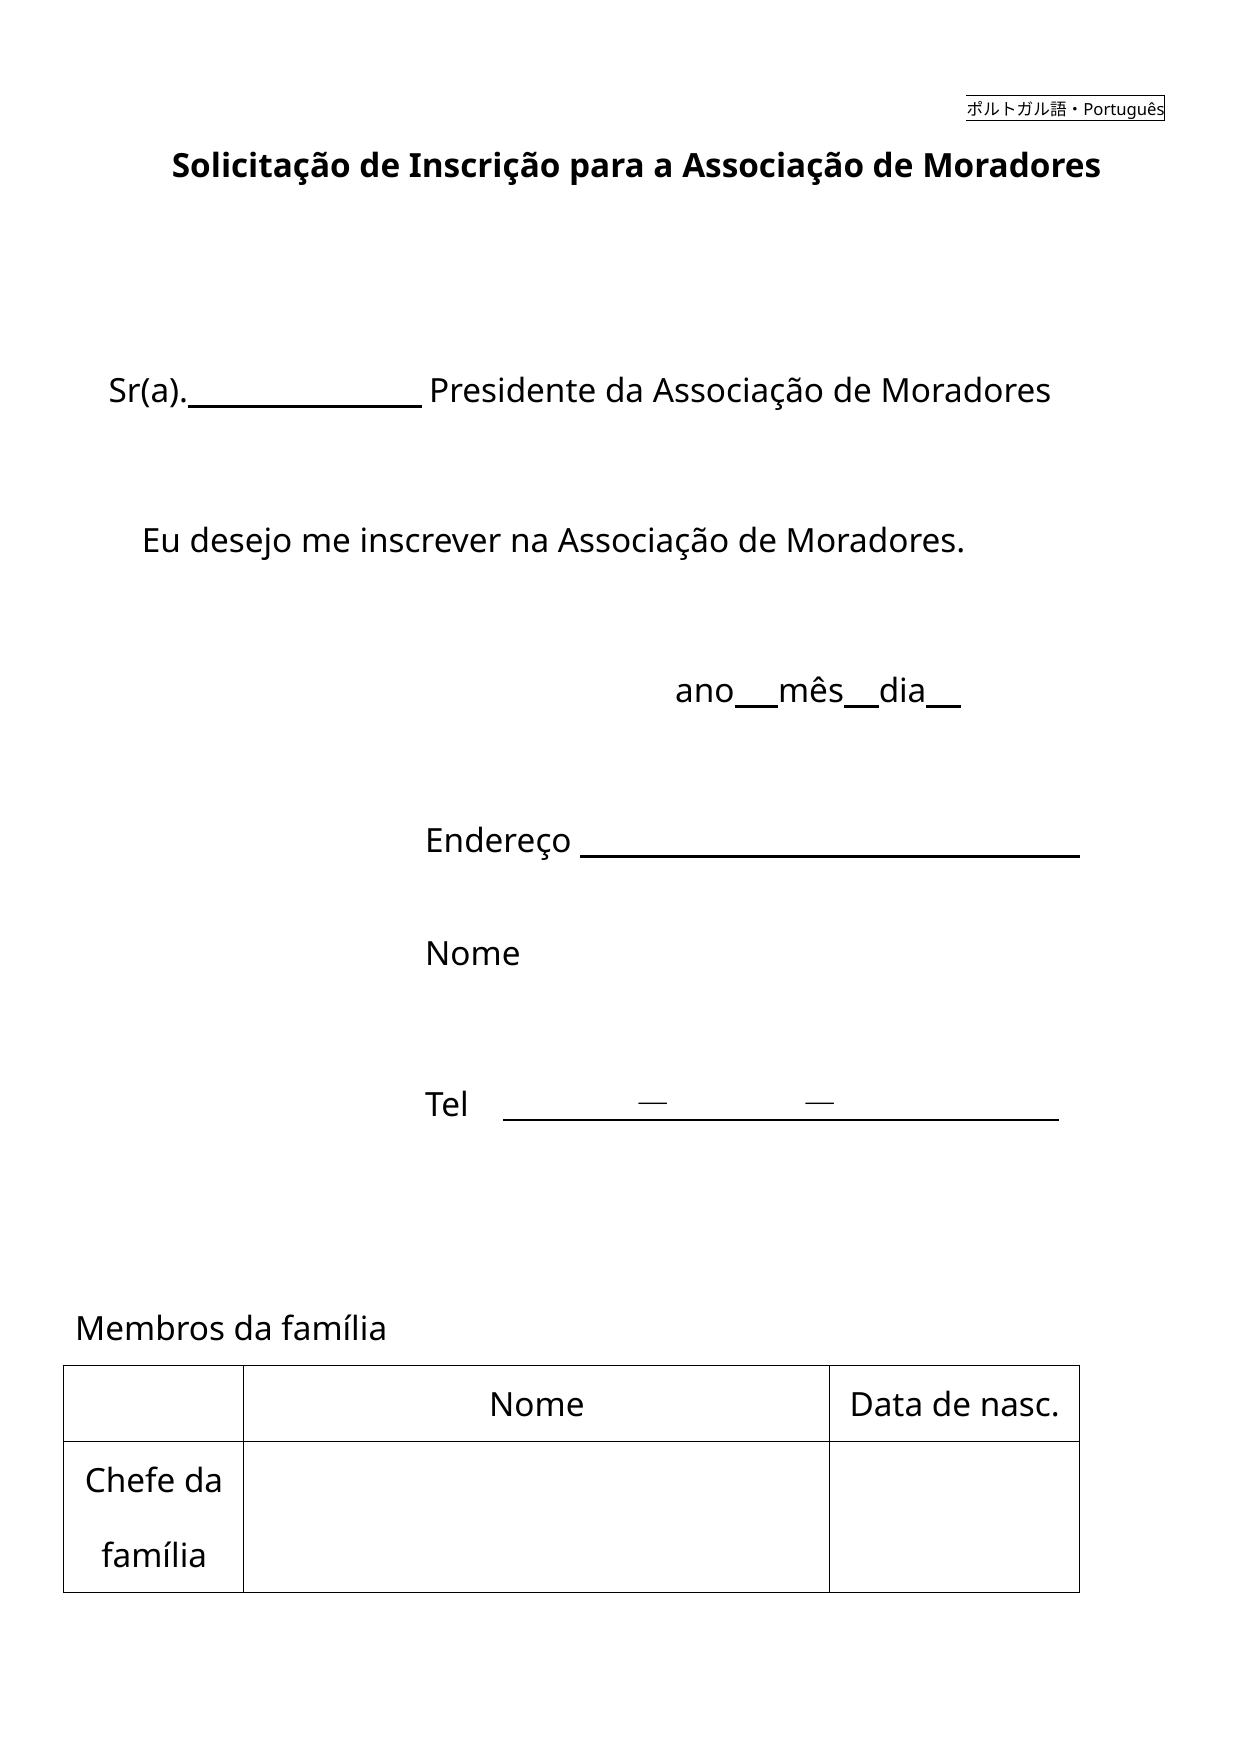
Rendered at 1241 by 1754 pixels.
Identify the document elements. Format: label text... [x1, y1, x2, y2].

text Membros da família [75, 1289, 1165, 1364]
text ano mês dia [75, 652, 1165, 727]
text Solicitação de Inscrição para a Associação de Moradores [75, 127, 1165, 202]
text Eu desejo me inscrever na Associação de Moradores. [75, 502, 1165, 577]
table_header [64, 1366, 243, 1441]
text Nome [75, 914, 1165, 989]
table_header Nome [244, 1366, 829, 1441]
text ポルトガル語・Português [75, 89, 1165, 127]
table_cell Chefe da família [64, 1442, 243, 1592]
table_cell [830, 1442, 1079, 1592]
text Tel ― ― [337, 1064, 1165, 1139]
text Sr(a). Presidente da Associação de Moradores [75, 352, 1165, 427]
table_header Data de nasc. [830, 1366, 1079, 1441]
table_cell [244, 1442, 829, 1592]
text Endereço [75, 802, 1165, 877]
